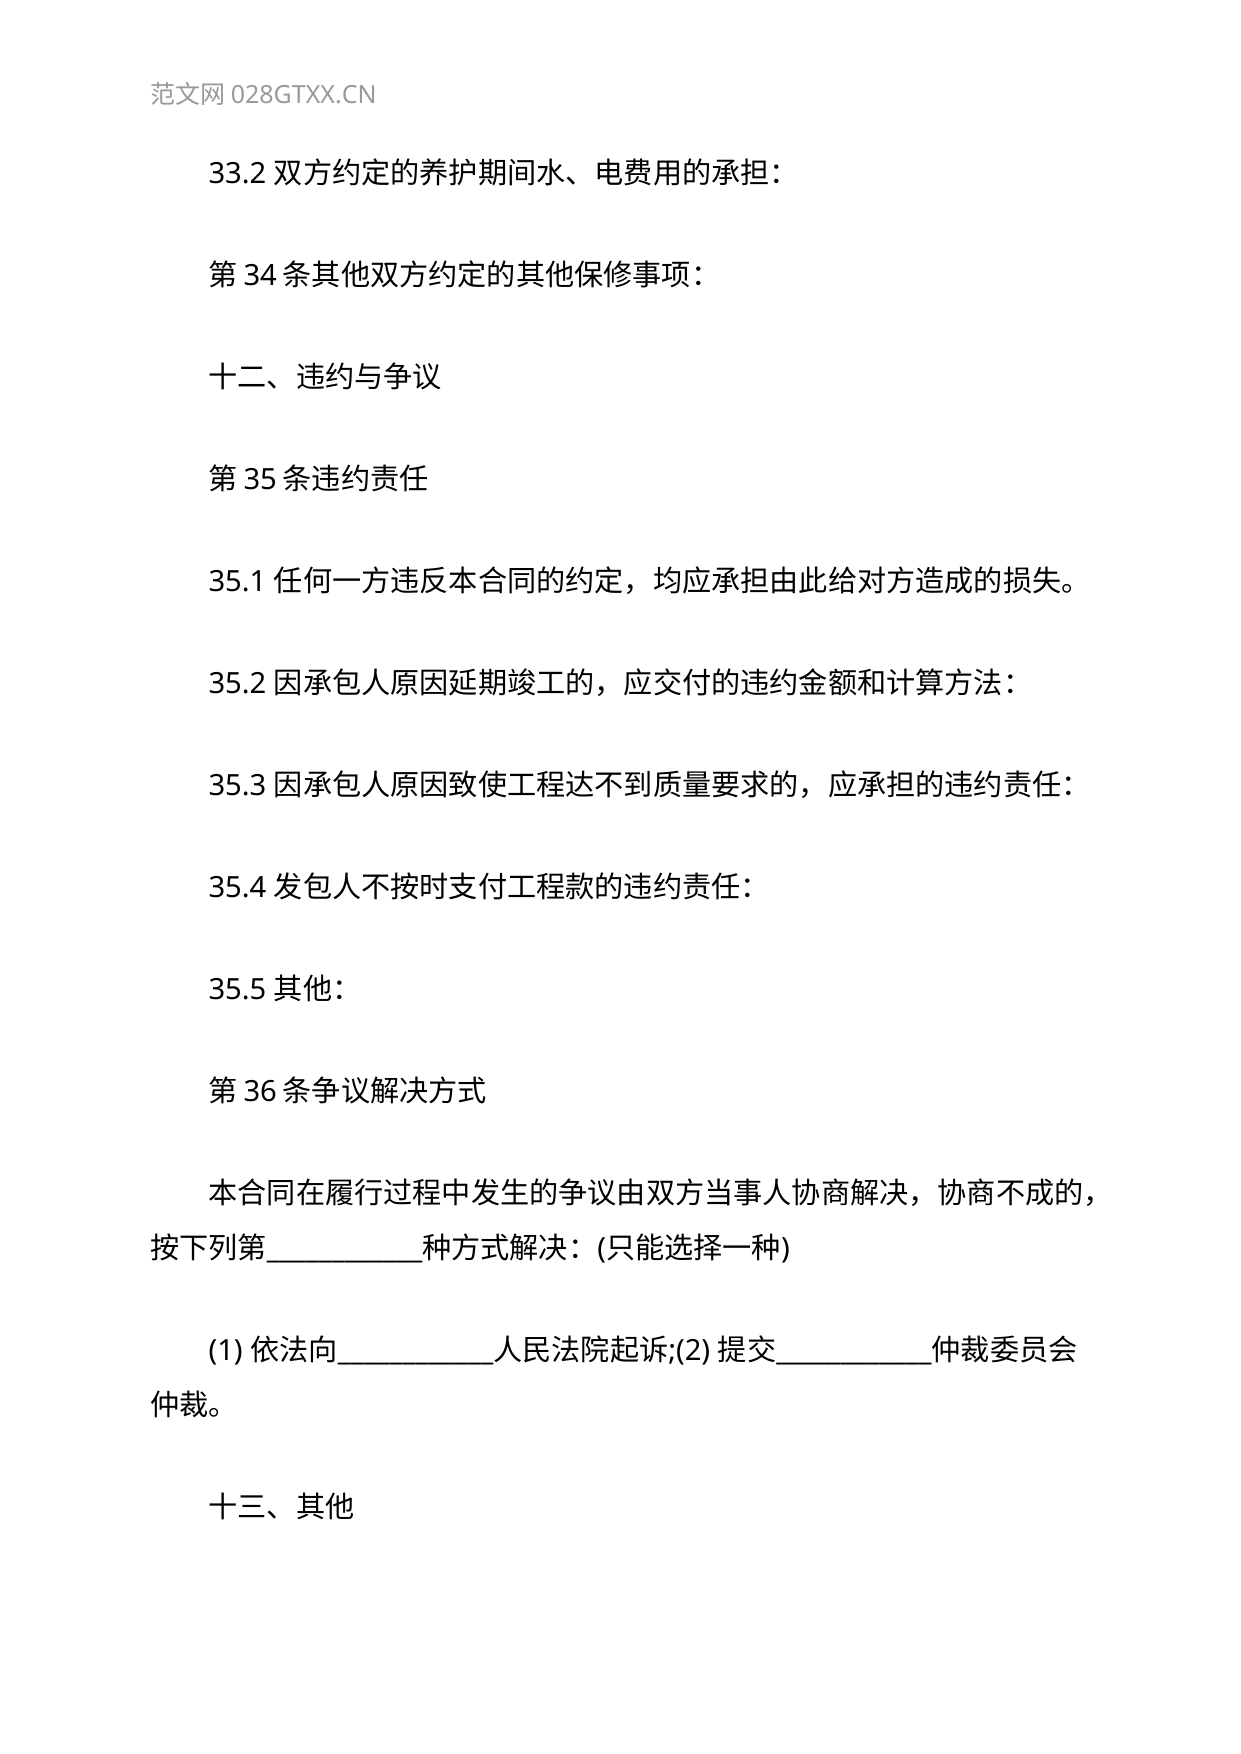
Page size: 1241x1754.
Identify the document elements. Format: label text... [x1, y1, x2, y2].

text 35.1 任何一方违反本合同的约定，均应承担由此给对方造成的损失。 [150, 558, 1090, 600]
text (1) 依法向____________人民法院起诉;(2) 提交____________仲裁委员会仲裁。 [150, 1326, 1090, 1424]
text 第35条违约责任 [150, 456, 1090, 498]
text 35.2 因承包人原因延期竣工的，应交付的违约金额和计算方法： [150, 660, 1090, 702]
text 35.5 其他： [150, 966, 1090, 1008]
text 本合同在履行过程中发生的争议由双方当事人协商解决，协商不成的，按下列第____________种方式解决：(只能选择一种) [150, 1169, 1090, 1267]
text 33.2 双方约定的养护期间水、电费用的承担： [150, 150, 1090, 192]
text 十三、其他 [150, 1483, 1090, 1526]
text 35.4 发包人不按时支付工程款的违约责任： [150, 864, 1090, 906]
text 十二、违约与争议 [150, 354, 1090, 396]
text 35.3 因承包人原因致使工程达不到质量要求的，应承担的违约责任： [150, 762, 1090, 804]
text 第36条争议解决方式 [150, 1068, 1090, 1110]
text 第34条其他双方约定的其他保修事项： [150, 252, 1090, 294]
